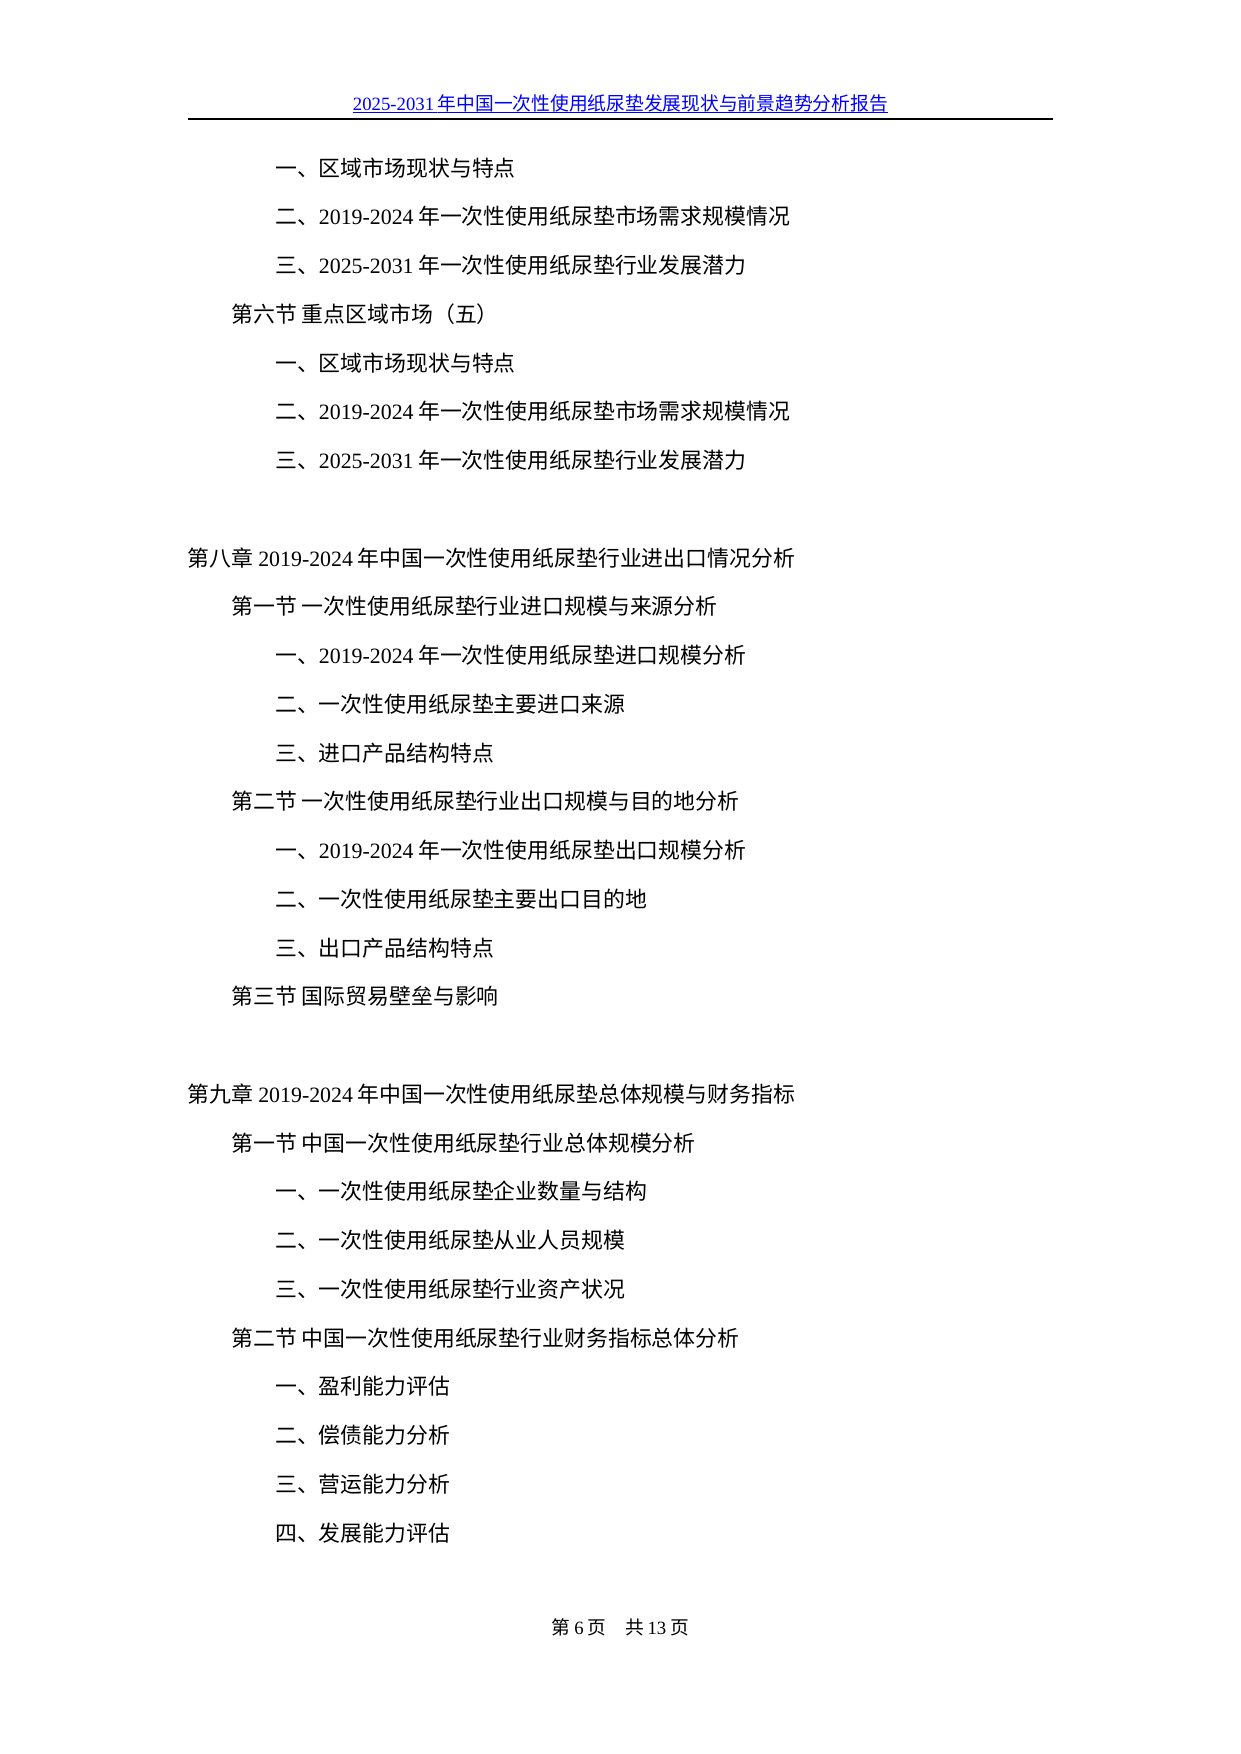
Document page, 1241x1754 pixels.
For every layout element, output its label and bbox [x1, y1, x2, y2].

text [187, 150, 1053, 1548]
